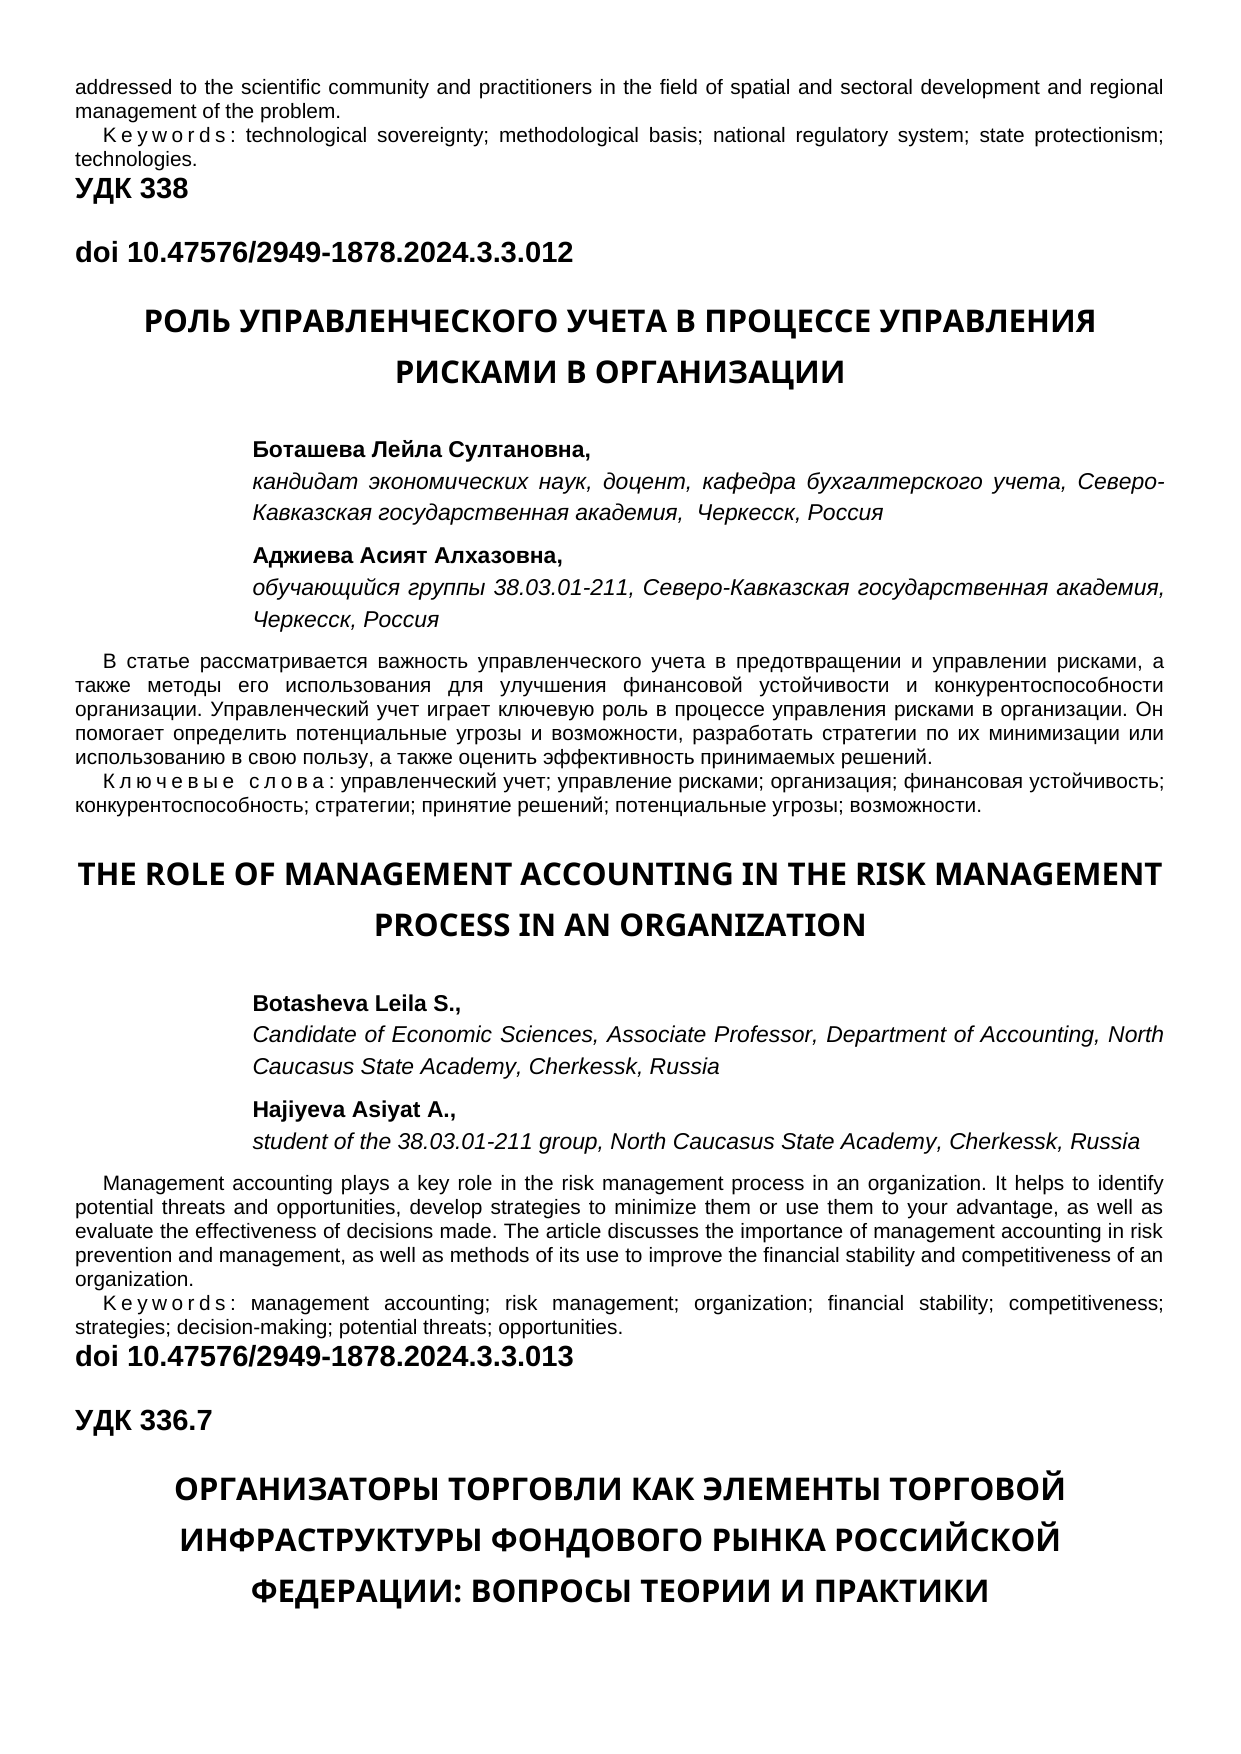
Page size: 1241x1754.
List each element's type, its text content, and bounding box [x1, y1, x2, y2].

text УДК 336.7 [75, 1403, 1165, 1436]
text The role of management accounting in the risk management process in an organization [75, 852, 1165, 946]
text обучающийся группы 38.03.01-211, Северо-Кавказская государственная академия, Черкесск, Россия [252, 574, 1165, 632]
text В статье рассматривается важность управленческого учета в предотвращении и управлении рисками, а также методы его использования для улучшения финансовой устойчивости и конкурентоспособности организации. Управленческий учет играет ключевую роль в процессе управления рисками в организации. Он помогает определить потенциальные угрозы и возможности, разработать стратегии по их минимизации или использованию в свою пользу, а также оценить эффективность принимаемых решений. [75, 649, 1165, 769]
text student of the 38.03.01-211 group, North Caucasus State Academy, Cherkessk, Russia [252, 1128, 1165, 1154]
text Candidate of Economic Sciences, Associate Professor, Department of Accounting, North Caucasus State Academy, Cherkessk, Russia [252, 1021, 1165, 1079]
text Keywords: technological sovereignty; methodological basis; national regulatory system; state protectionism; technologies. [75, 123, 1165, 171]
text Keywords: мanagement accounting; risk management; organization; financial stability; competitiveness; strategies; decision-making; potential threats; opportunities. [75, 1291, 1165, 1339]
text Management accounting plays a key role in the risk management process in an organization. It helps to identify potential threats and opportunities, develop strategies to minimize them or use them to your advantage, as well as evaluate the effectiveness of decisions made. The article discusses the importance of management accounting in risk prevention and management, as well as methods of its use to improve the financial stability and competitiveness of an organization. [75, 1171, 1165, 1291]
text Ключевые слова: управленческий учет; управление рисками; организация; финансовая устойчивость; конкурентоспособность; стратегии; принятие решений; потенциальные угрозы; возможности. [75, 769, 1165, 817]
text Аджиева Асият Алхазовна, [252, 542, 1165, 569]
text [75, 75, 1165, 123]
text Botasheva Leila S., [252, 990, 1165, 1016]
text Роль управленческого учета в процессе управления рисками в организации [75, 298, 1165, 392]
text Hajiyeva Asiyat A., [252, 1096, 1165, 1123]
text кандидат экономических наук, доцент, кафедра бухгалтерского учета, Северо-Кавказская государственная академия, Черкесск, Россия [252, 468, 1165, 526]
text Боташева Лейла Султановна, [252, 436, 1165, 462]
text doi 10.47576/2949-1878.2024.3.3.013 [75, 1339, 1165, 1372]
text УДК 338 [75, 171, 1165, 204]
text Организаторы торговли как элементы торговой инфраструктуры фондового рынка Российской Федерации: вопросы теории и практики [75, 1467, 1165, 1611]
text doi 10.47576/2949-1878.2024.3.3.012 [75, 235, 1165, 268]
